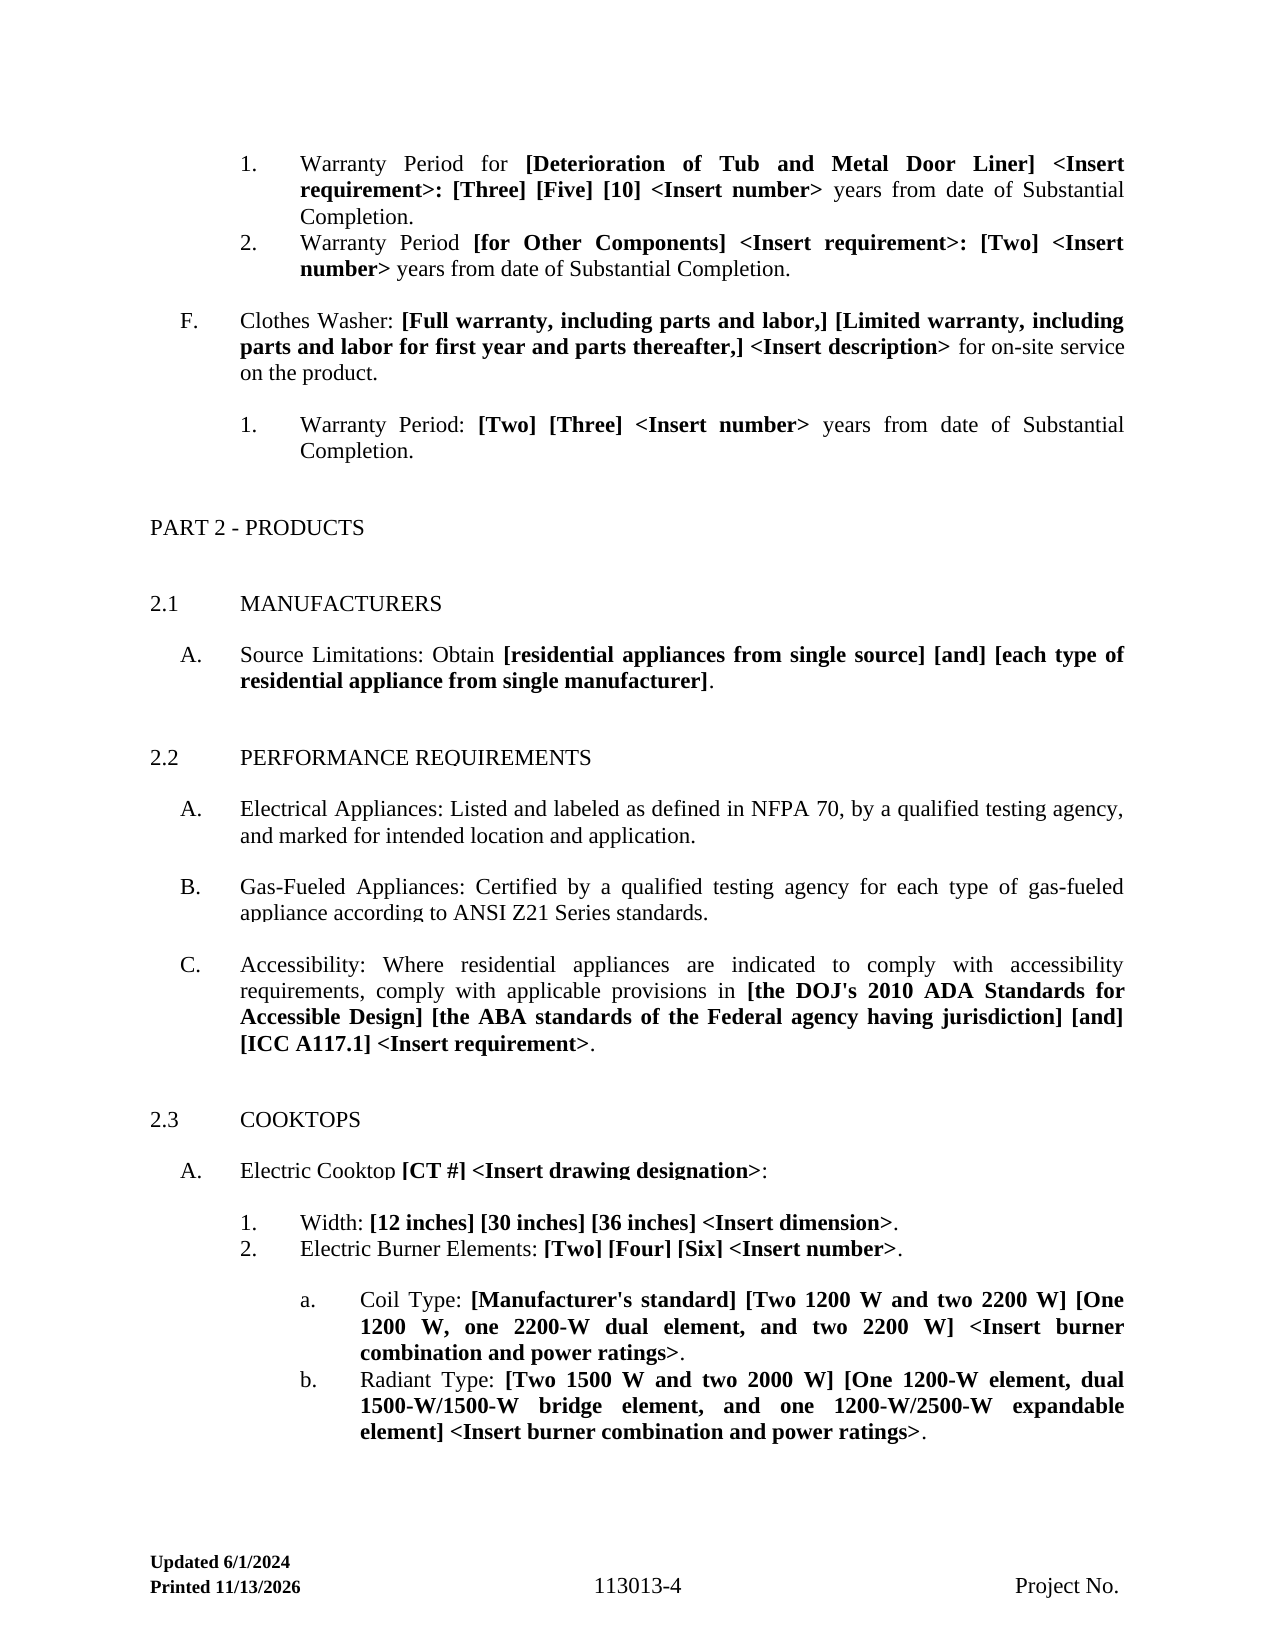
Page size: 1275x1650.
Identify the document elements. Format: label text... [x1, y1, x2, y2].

text Accessibility: Where residential appliances are indicated to comply with accessibility requirements, comply with applicable provisions in [the DOJ's 2010 ADA Standards for Accessible Design] [the ABA standards of the Federal agency having jurisdiction] [and] [ICC A117.1] <Insert requirement>. [180, 951, 1125, 1056]
text Gas-Fueled Appliances: Certified by a qualified testing agency for each type of gas-fueled appliance according to ANSI Z21 Series standards. [180, 873, 1125, 922]
text Radiant Type: [Two 1500 W and two 2000 W] [One 1200-W element, dual 1500-W/1500-W bridge element, and one 1200-W/2500-W expandable element] <Insert burner combination and power ratings>. [300, 1366, 1125, 1445]
text Coil Type: [Manufacturer's standard] [Two 1200 W and two 2200 W] [One 1200 W, one 2200-W dual element, and two 2200 W] <Insert burner combination and power ratings>. [300, 1287, 1125, 1366]
text Warranty Period: [Two] [Three] <Insert number> years from date of Substantial Completion. [240, 411, 1125, 463]
text Warranty Period for [Deterioration of Tub and Metal Door Liner] <Insert requirement>: [Three] [Five] [10] <Insert number> years from date of Substantial Completion. [240, 150, 1125, 229]
text Electric Cooktop [CT #] <Insert drawing designation>: [180, 1157, 1125, 1180]
text Clothes Washer: [Full warranty, including parts and labor,] [Limited warranty, including parts and labor for first year and parts thereafter,] <Insert description> for on-site service on the product. [180, 307, 1125, 386]
text Warranty Period [for Other Components] <Insert requirement>: [Two] <Insert number> years from date of Substantial Completion. [240, 229, 1125, 282]
text COOKTOPS [150, 1106, 1125, 1128]
text Width: [12 inches] [30 inches] [36 inches] <Insert dimension>. [240, 1209, 1125, 1235]
text MANUFACTURERS [150, 590, 1125, 612]
text PERFORMANCE REQUIREMENTS [150, 744, 1125, 766]
text Source Limitations: Obtain [residential appliances from single source] [and] [each type of residential appliance from single manufacturer]. [180, 641, 1125, 694]
text Electrical Appliances: Listed and labeled as defined in NFPA 70, by a qualified testing agency, and marked for intended location and application. [180, 795, 1125, 848]
text PRODUCTS [150, 513, 1125, 536]
text Electric Burner Elements: [Two] [Four] [Six] <Insert number>. [240, 1235, 1125, 1258]
